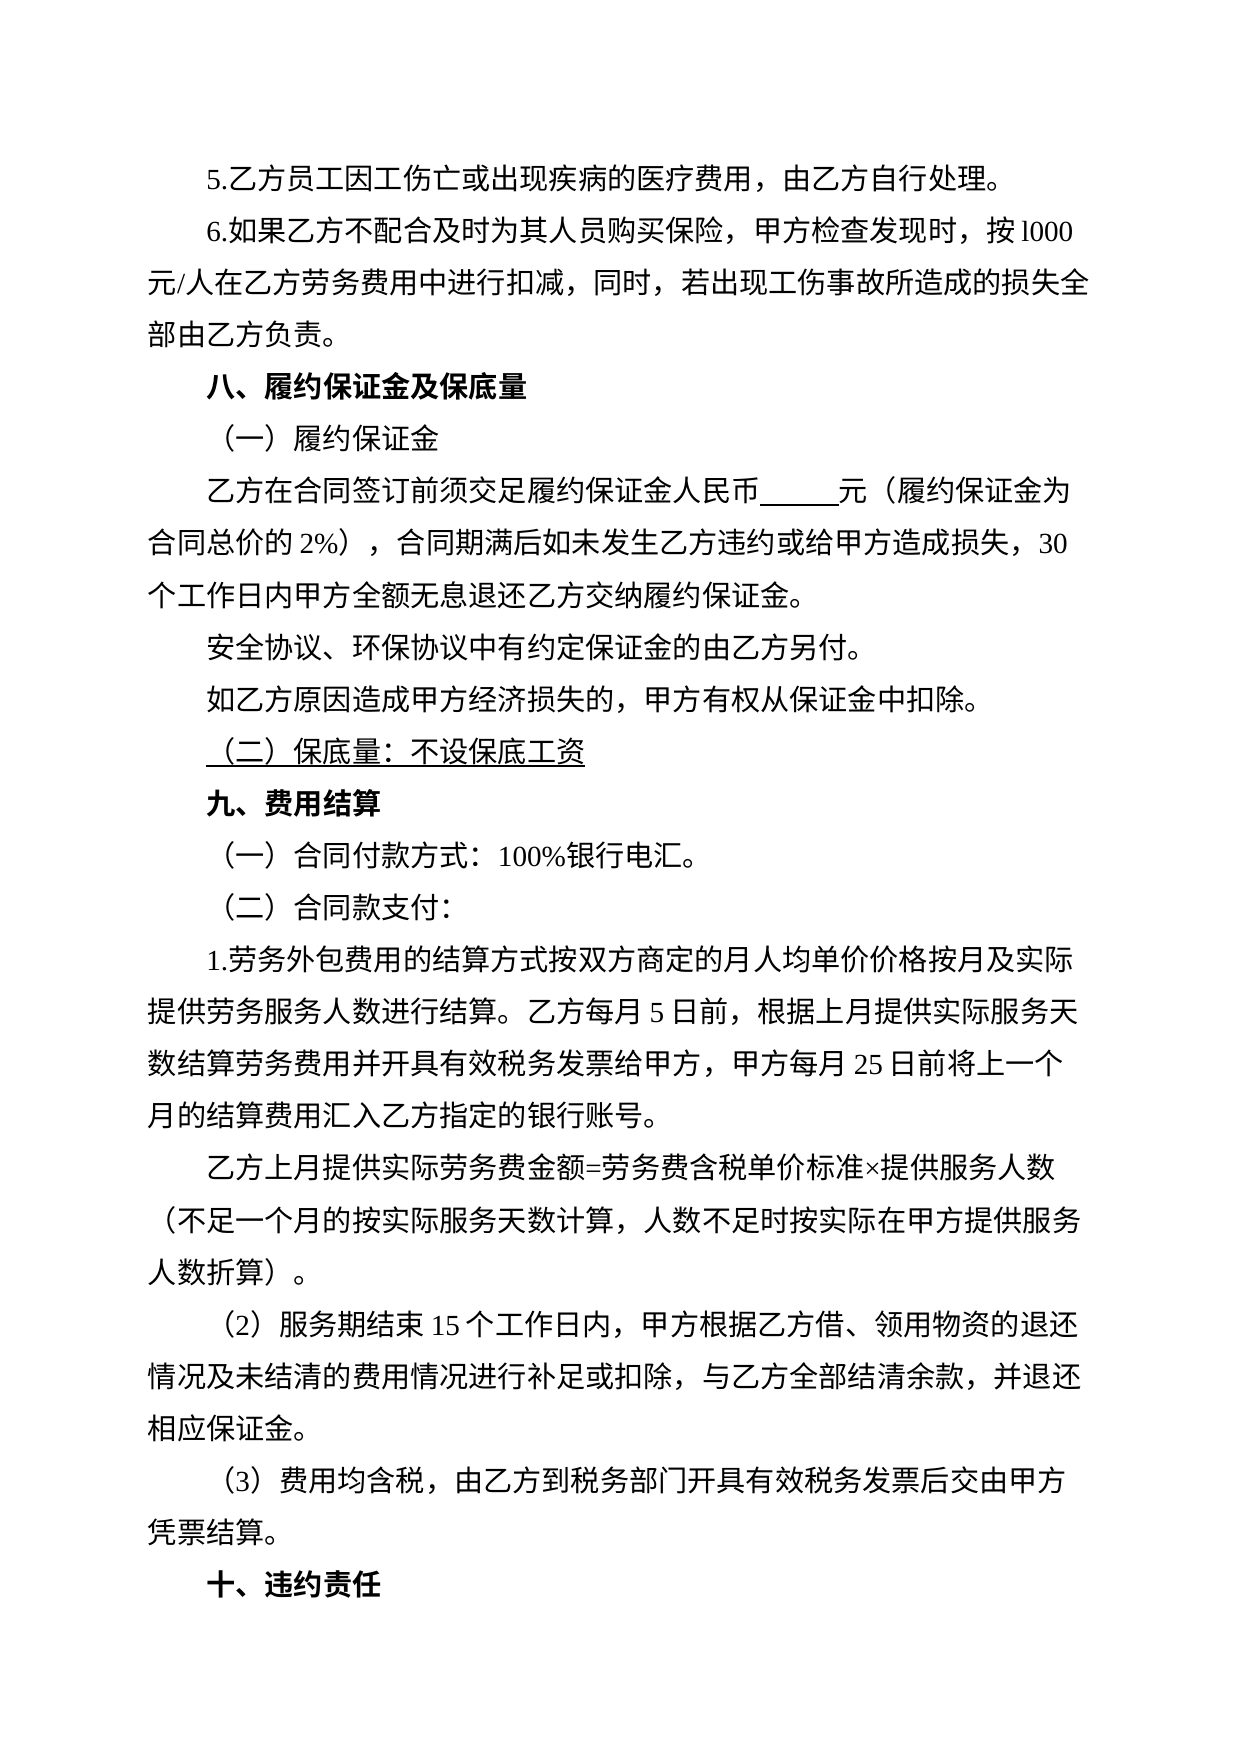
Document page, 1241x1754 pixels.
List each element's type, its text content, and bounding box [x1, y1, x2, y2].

text 6.如果乙方不配合及时为其人员购买保险，甲方检查发现时，按l000元/人在乙方劳务费用中进行扣减，同时，若出现工伤事故所造成的损失全部由乙方负责。 [148, 200, 1092, 356]
text 如乙方原因造成甲方经济损失的，甲方有权从保证金中扣除。 [148, 668, 1092, 721]
text 八、履约保证金及保底量 [148, 356, 1092, 408]
text 乙方上月提供实际劳务费金额=劳务费含税单价标准×提供服务人数（不足一个月的按实际服务天数计算，人数不足时按实际在甲方提供服务人数折算）。 [148, 1137, 1092, 1293]
text 安全协议、环保协议中有约定保证金的由乙方另付。 [148, 616, 1092, 668]
text 1.劳务外包费用的结算方式按双方商定的月人均单价价格按月及实际提供劳务服务人数进行结算。乙方每月5日前，根据上月提供实际服务天数结算劳务费用并开具有效税务发票给甲方，甲方每月25日前将上一个月的结算费用汇入乙方指定的银行账号。 [148, 929, 1092, 1137]
text 5.乙方员工因工伤亡或出现疾病的医疗费用，由乙方自行处理。 [148, 148, 1092, 200]
text （二）保底量：不设保底工资 [148, 721, 1092, 773]
text （2）服务期结束15个工作日内，甲方根据乙方借、领用物资的退还情况及未结清的费用情况进行补足或扣除，与乙方全部结清余款，并退还相应保证金。 [148, 1293, 1092, 1450]
text （一）履约保证金 [148, 408, 1092, 460]
text 乙方在合同签订前须交足履约保证金人民币 元（履约保证金为合同总价的2%），合同期满后如未发生乙方违约或给甲方造成损失，30个工作日内甲方全额无息退还乙方交纳履约保证金。 [148, 460, 1092, 616]
text （一）合同付款方式：100%银行电汇。 [148, 825, 1092, 877]
text （二）合同款支付： [148, 877, 1092, 929]
text 九、费用结算 [148, 773, 1092, 825]
text 十、违约责任 [148, 1554, 1092, 1606]
text （3）费用均含税，由乙方到税务部门开具有效税务发票后交由甲方凭票结算。 [148, 1450, 1092, 1554]
